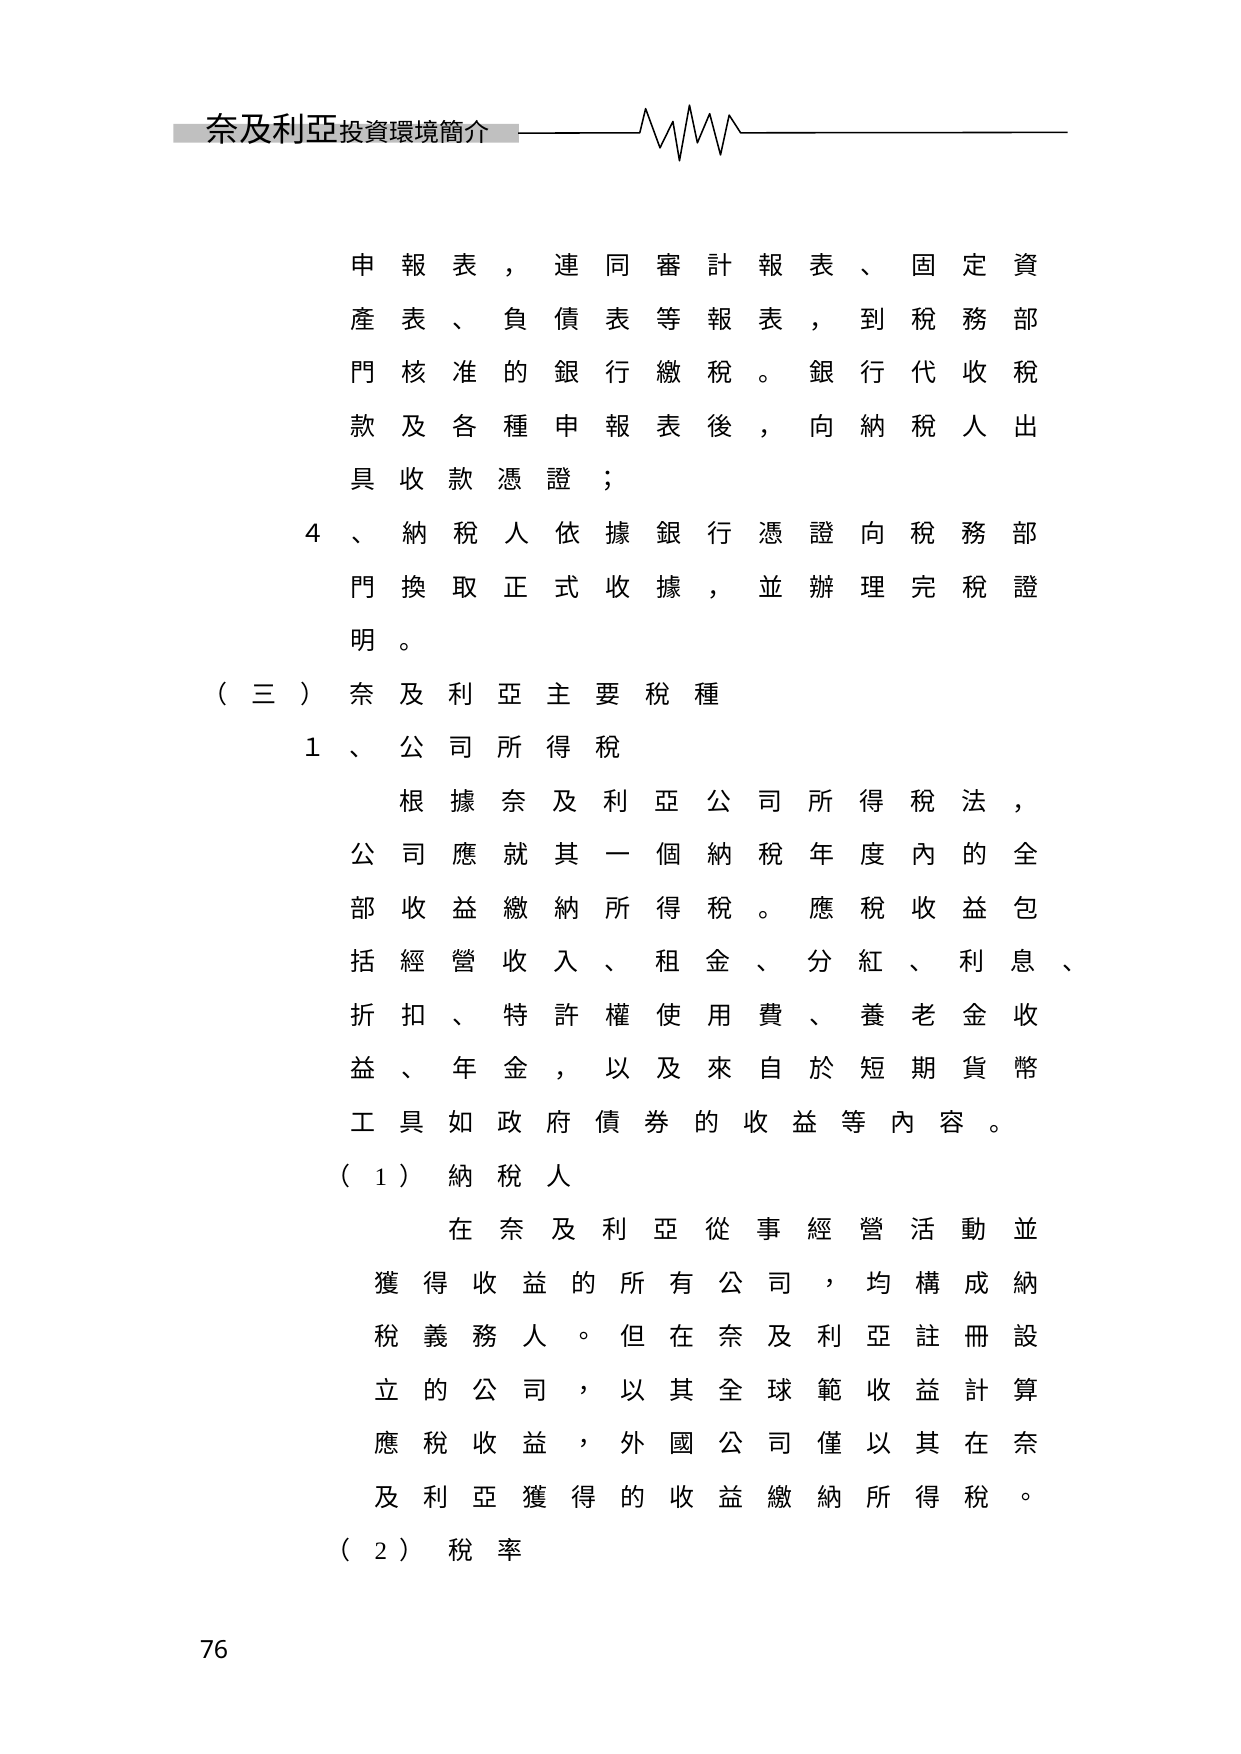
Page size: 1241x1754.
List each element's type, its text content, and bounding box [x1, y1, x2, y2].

text （1）納稅人 [301, 1147, 1063, 1201]
text （2）稅率 [301, 1522, 1063, 1576]
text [276, 237, 1063, 505]
text １、公司所得稅 [276, 719, 1063, 773]
text 根據奈及利亞公司所得稅法，公司應就其一個納稅年度內的全部收益繳納所得稅。應稅收益包括經營收入、租金、分紅、利息、折扣、特許權使用費、養老金收益、年金，以及來自於短期貨幣工具如政府債券的收益等內容。 [325, 773, 1063, 1147]
text （三）奈及利亞主要稅種 [202, 666, 1063, 719]
text 在奈及利亞從事經營活動並獲得收益的所有公司，均構成納稅義務人。但在奈及利亞註冊設立的公司，以其全球範收益計算應稅收益，外國公司僅以其在奈及利亞獲得的收益繳納所得稅。 [362, 1201, 1063, 1522]
text ４、納稅人依據銀行憑證向稅務部門換取正式收據，並辦理完稅證明。 [276, 505, 1063, 666]
